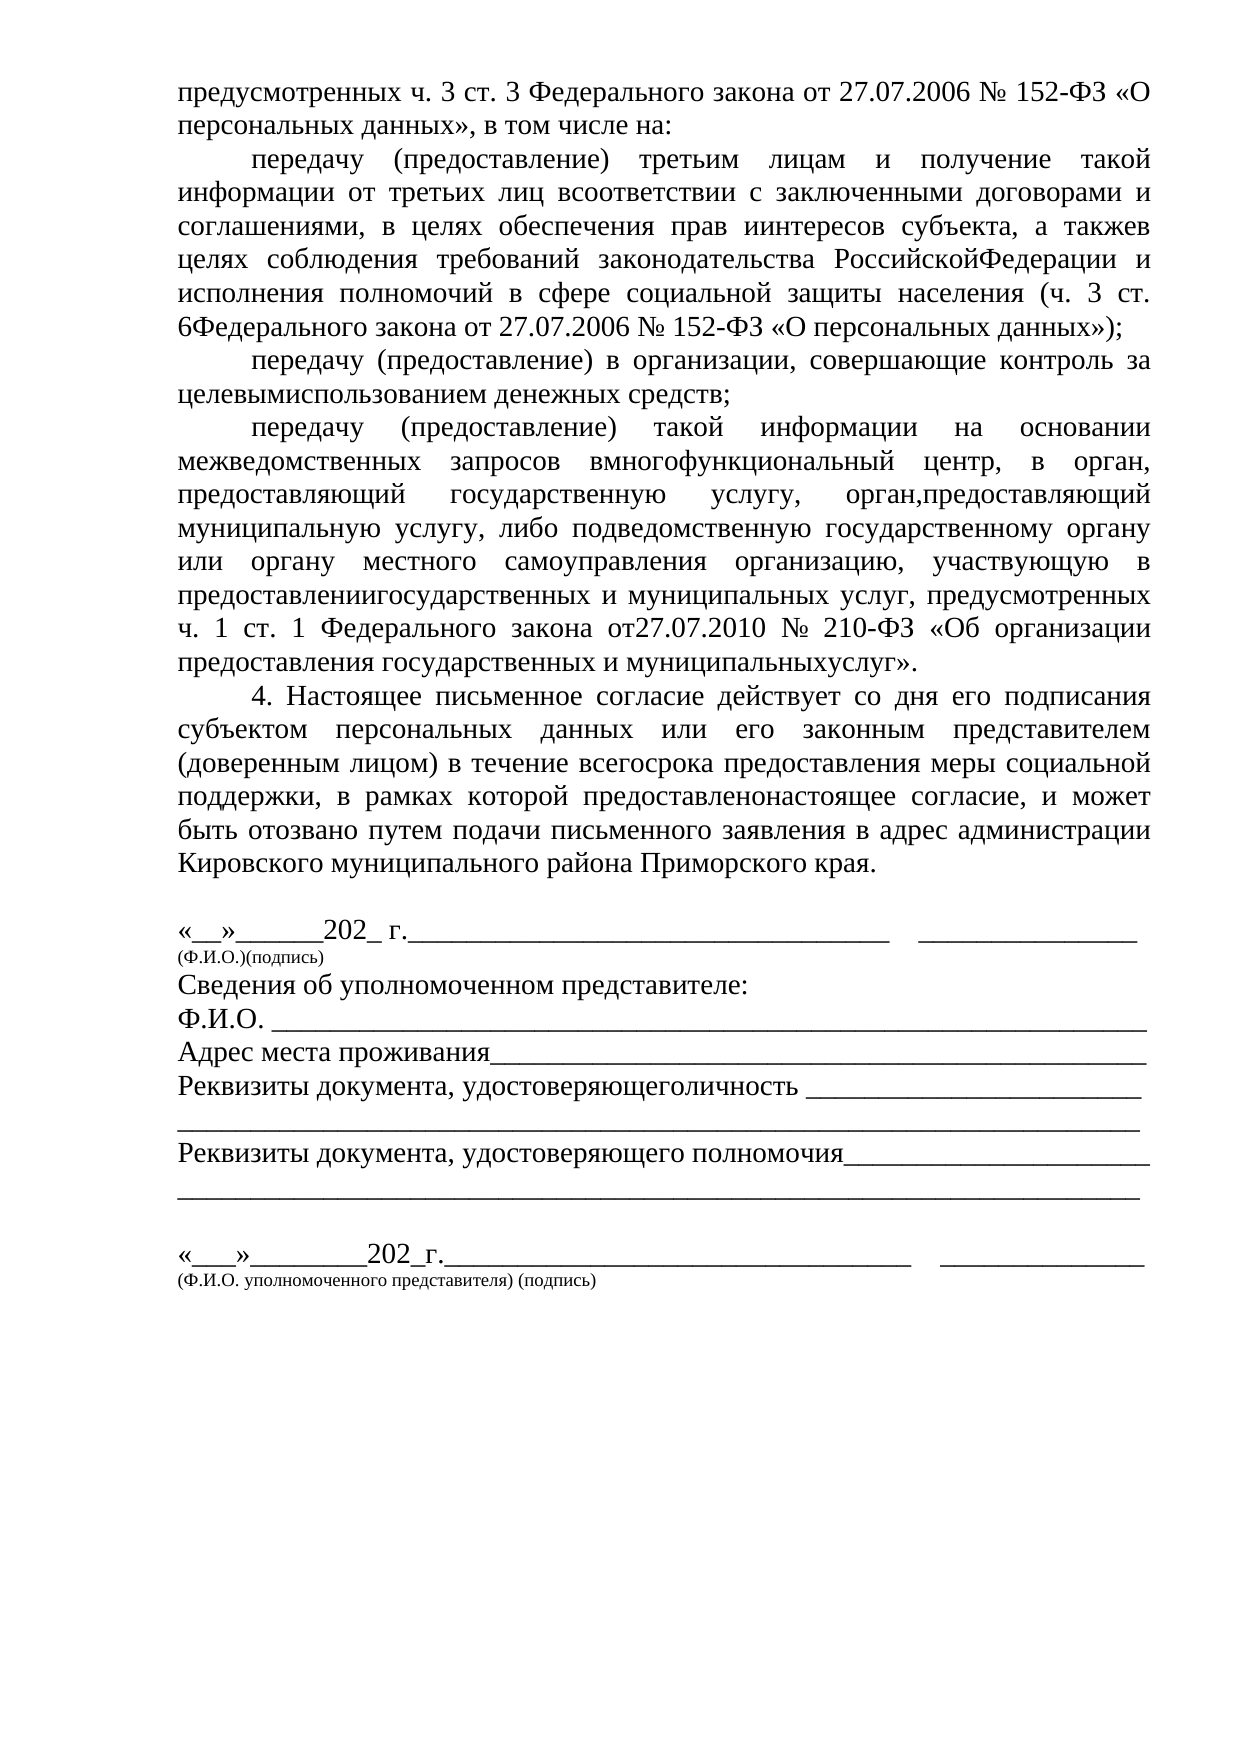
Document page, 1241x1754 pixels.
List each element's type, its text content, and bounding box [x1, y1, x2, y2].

text (Ф.И.О.)(подпись) [177, 946, 1152, 967]
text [177, 74, 1152, 141]
text (Ф.И.О. уполномоченного представителя) (подпись) [177, 1269, 1152, 1291]
text 4. Настоящее письменное согласие действует со дня его подписания субъектом персональных данных или его законным представителем (доверенным лицом) в течение всегосрока предоставления меры социальной поддержки, в рамках которой предоставленонастоящее согласие, и может быть отозвано путем подачи письменного заявления в адрес администрации Кировского муниципального района Приморского края. [177, 678, 1152, 879]
text «__»______202_ г._________________________________ _______________ [177, 912, 1152, 946]
text передачу (предоставление) третьим лицам и получение такой информации от третьих лиц всоответствии с заключенными договорами и соглашениями, в целях обеспечения прав иинтересов субъекта, а такжев целях соблюдения требований законодательства РоссийскойФедерации и исполнения полномочий в сфере социальной защиты населения (ч. 3 ст. 6Федерального закона от 27.07.2006 № 152-ФЗ «О персональных данных»); [177, 141, 1152, 342]
text Сведения об уполномоченном представителе: [177, 967, 1152, 1001]
text передачу (предоставление) в организации, совершающие контроль за целевымиспользованием денежных средств; [177, 342, 1152, 409]
text «___»________202_г.________________________________ ______________ [177, 1236, 1152, 1269]
text Реквизиты документа, удостоверяющеголичность _______________________ [177, 1068, 1152, 1102]
text __________________________________________________________________ [177, 1102, 1152, 1135]
text Адрес места проживания_____________________________________________ [177, 1034, 1152, 1068]
text Реквизиты документа, удостоверяющего полномочия_____________________ [177, 1135, 1152, 1169]
text передачу (предоставление) такой информации на основании межведомственных запросов вмногофункциональный центр, в орган, предоставляющий государственную услугу, орган,предоставляющий муниципальную услугу, либо подведомственную государственному органу или органу местного самоуправления организацию, участвующую в предоставлениигосударственных и муниципальных услуг, предусмотренных ч. 1 ст. 1 Федерального закона от27.07.2010 № 210-ФЗ «Об организации предоставления государственных и муниципальныхуслуг». [177, 409, 1152, 678]
text __________________________________________________________________ [177, 1169, 1152, 1202]
text Ф.И.О. ____________________________________________________________ [177, 1001, 1152, 1034]
